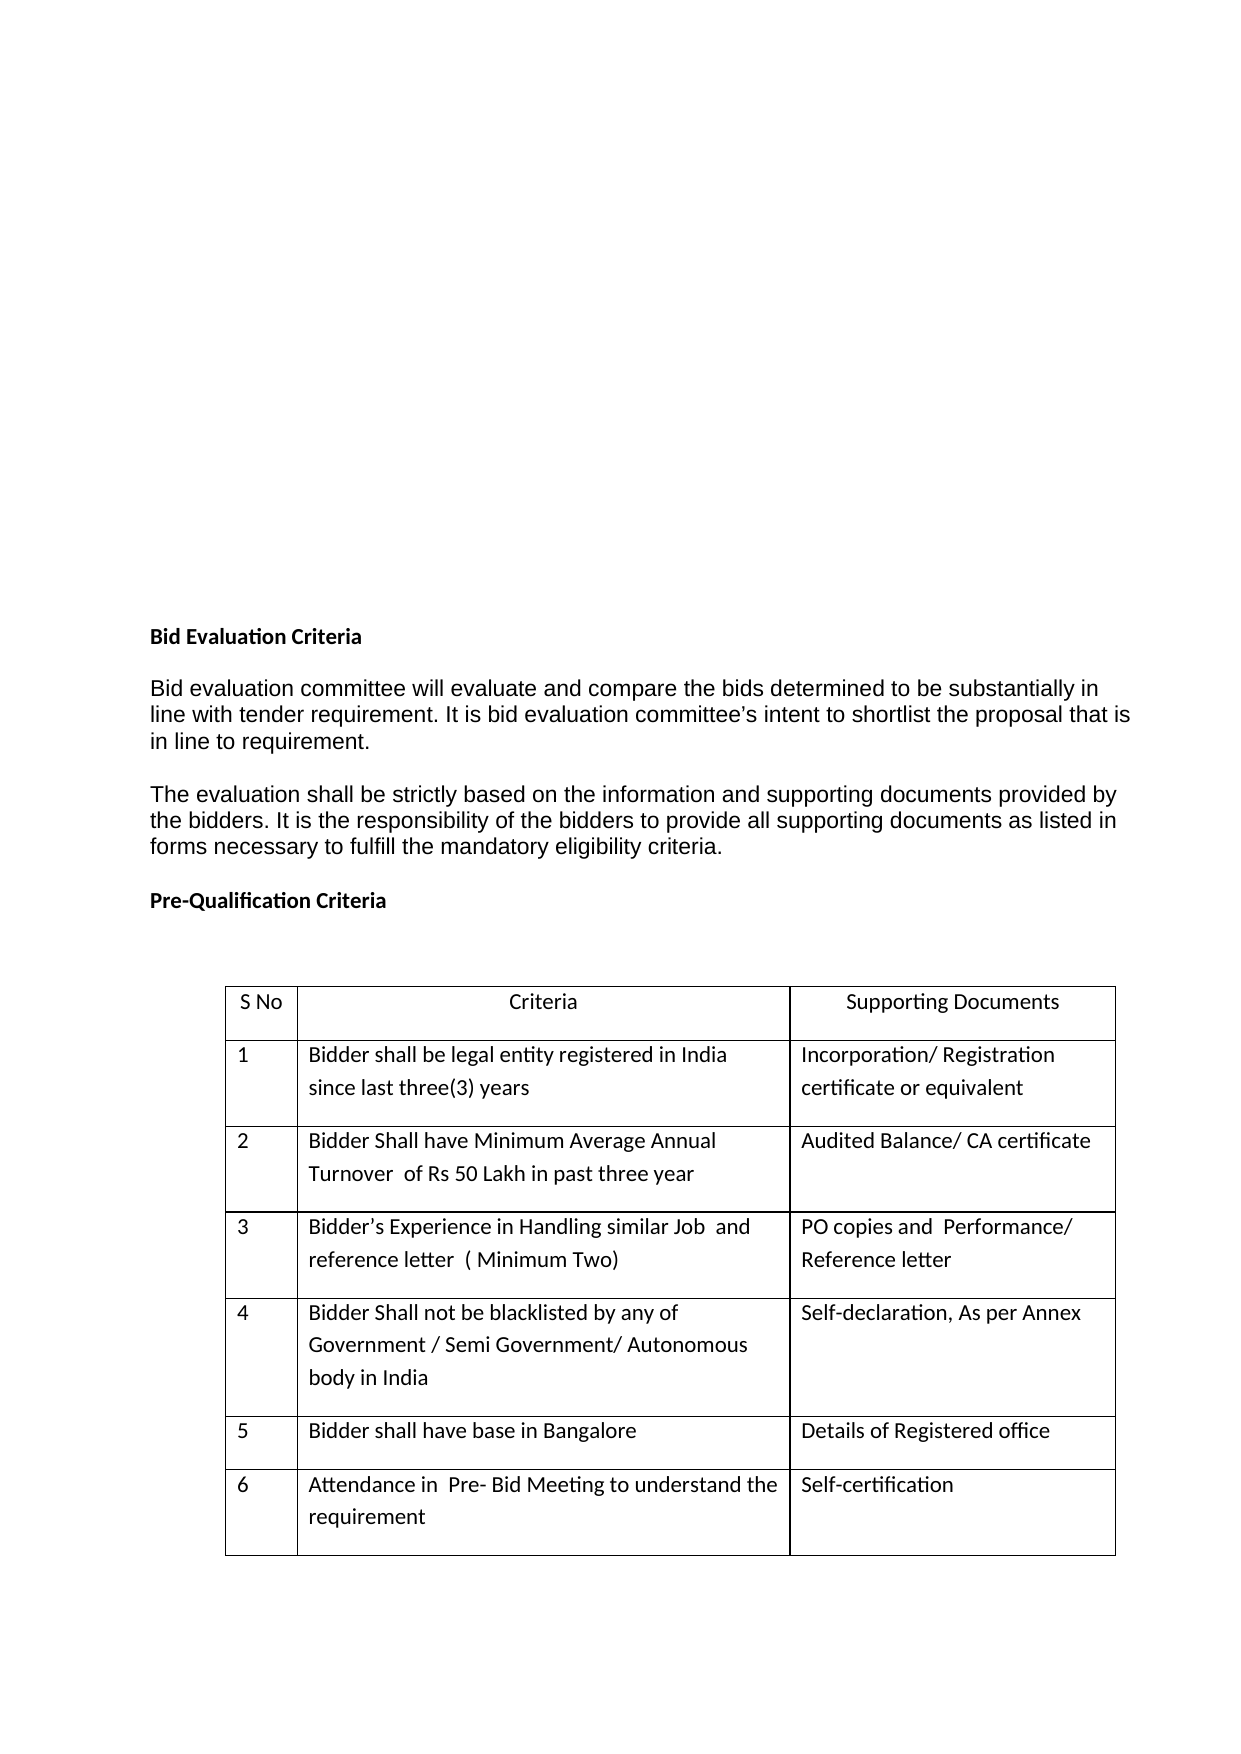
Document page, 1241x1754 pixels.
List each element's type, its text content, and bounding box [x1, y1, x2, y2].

table_cell PO copies and Performance/ Reference letter [791, 1213, 1115, 1297]
table_cell Bidder shall be legal entity registered in India since last three(3) years [298, 1041, 789, 1126]
table_cell Incorporation/ Registration certificate or equivalent [791, 1041, 1115, 1126]
table_cell Bidder Shall not be blacklisted by any of Government / Semi Government/ Autonomous body in India [298, 1299, 789, 1416]
table_cell Self-certification [791, 1470, 1115, 1555]
table_header Criteria [298, 987, 789, 1039]
table_cell Bidder Shall have Minimum Average Annual Turnover of Rs 50 Lakh in past three year [298, 1127, 789, 1211]
table_cell Details of Registered office [791, 1417, 1115, 1469]
table_cell 3 [226, 1213, 297, 1297]
table_cell 1 [226, 1041, 297, 1126]
table_header Supporting Documents [791, 987, 1115, 1039]
table_cell Audited Balance/ CA certificate [791, 1127, 1115, 1211]
text Bid evaluation committee will evaluate and compare the bids determined to be substantially in line with tender requirement. It is bid evaluation committee’s intent to shortlist the proposal that is in line to requirement. [150, 675, 1137, 754]
table_cell Bidder’s Experience in Handling similar Job and reference letter ( Minimum Two) [298, 1213, 789, 1297]
text Bid Evaluation Criteria [150, 622, 1137, 650]
table_cell 5 [226, 1417, 297, 1469]
text The evaluation shall be strictly based on the information and supporting documents provided by the bidders. It is the responsibility of the bidders to provide all supporting documents as listed in forms necessary to fulfill the mandatory eligibility criteria. [150, 781, 1137, 859]
table_cell 4 [226, 1299, 297, 1416]
table_cell 2 [226, 1127, 297, 1211]
table_header S No [226, 987, 297, 1039]
table_cell Bidder shall have base in Bangalore [298, 1417, 789, 1469]
table_cell 6 [226, 1470, 297, 1555]
table_cell Attendance in Pre- Bid Meeting to understand the requirement [298, 1470, 789, 1555]
table_cell Self-declaration, As per Annex [791, 1299, 1115, 1416]
text Pre-Qualification Criteria [150, 886, 1137, 914]
